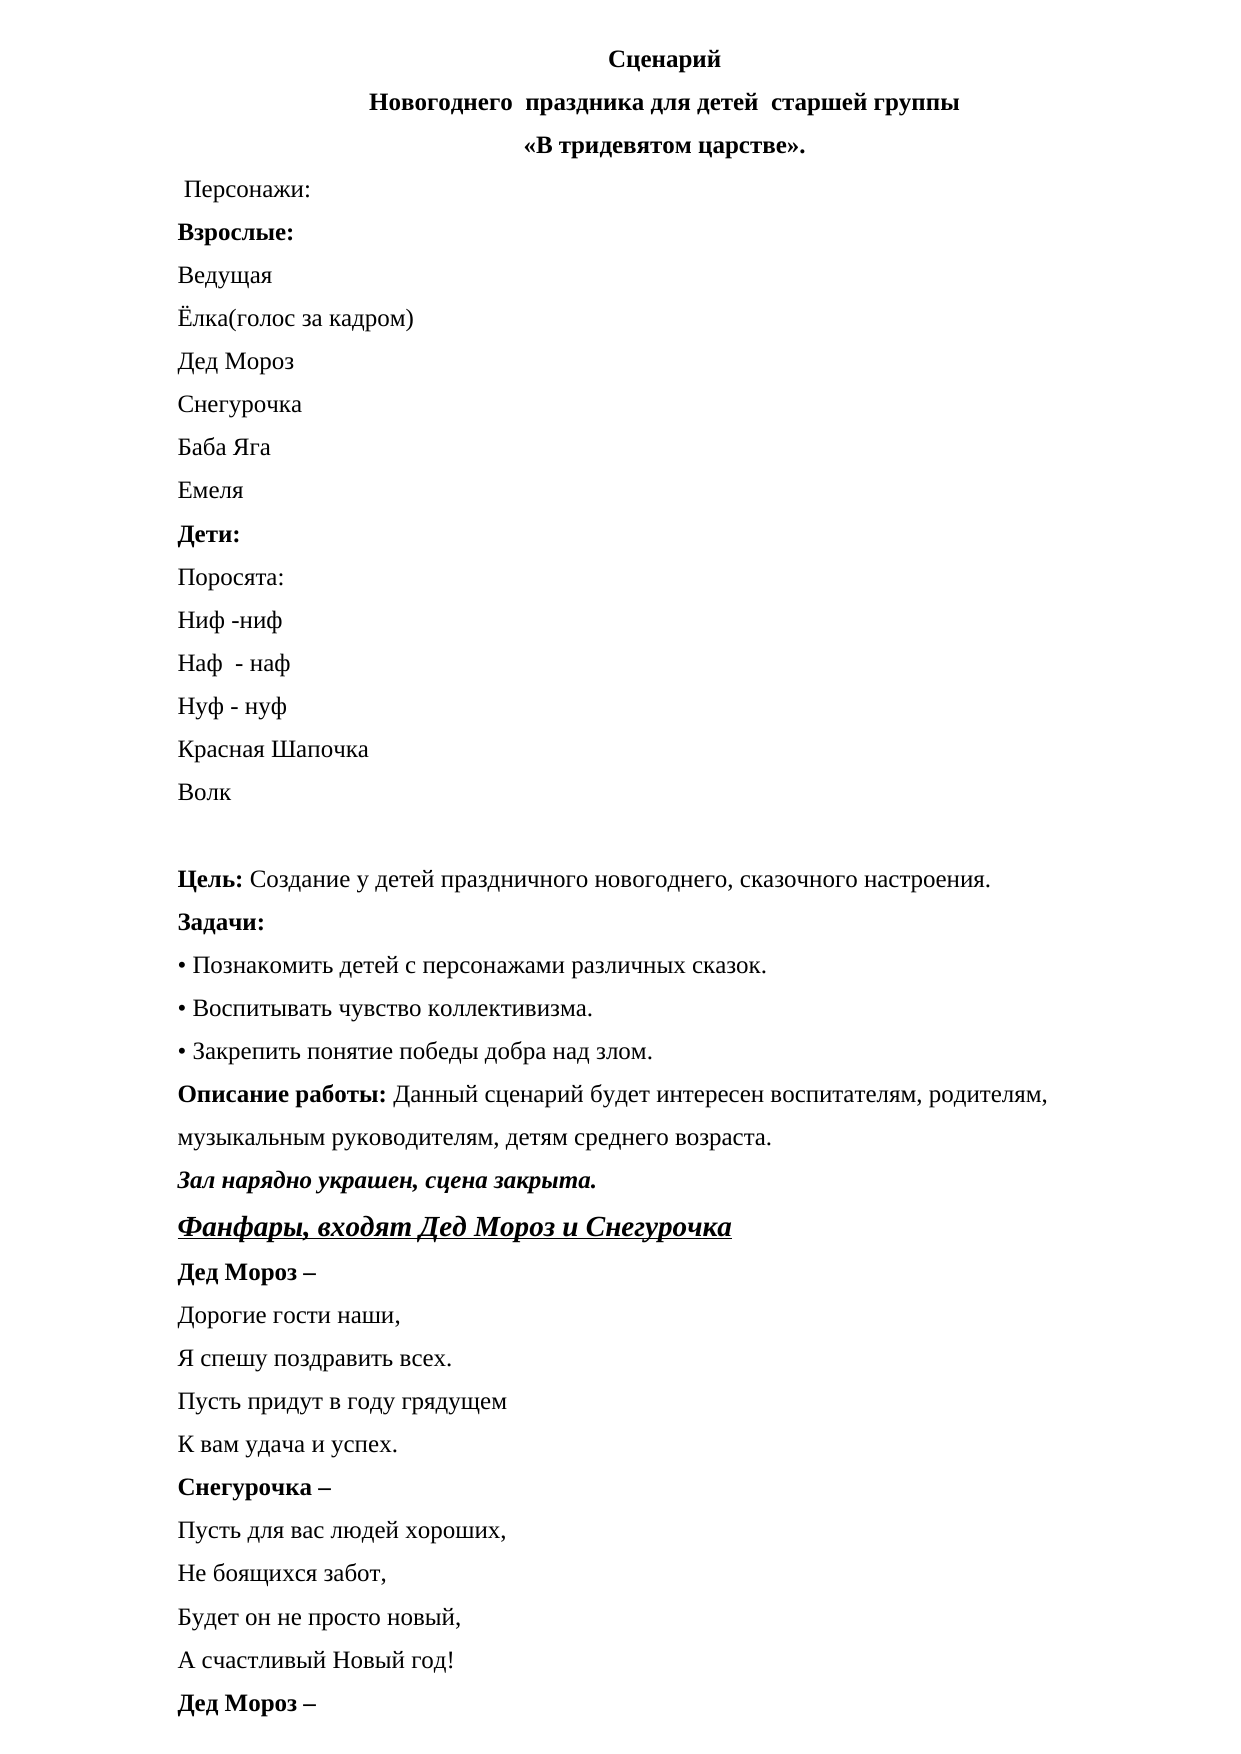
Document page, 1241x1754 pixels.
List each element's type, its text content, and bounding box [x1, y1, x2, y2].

text Персонажи: [177, 174, 1152, 202]
text Ниф -ниф [177, 605, 1152, 634]
text Цель: Создание у детей праздничного новогоднего, сказочного настроения. Задачи: • Познакомить детей с персонажами различных сказок. • Воспитывать чувство коллективизма. • Закрепить понятие победы добра над злом. Описание работы: Данный сценарий будет интересен воспитателям, родителям, музыкальным руководителям, детям среднего возраста. [177, 821, 1152, 1151]
text Наф - наф [177, 648, 1152, 677]
text Красная Шапочка [177, 734, 1152, 763]
text Зал нарядно украшен, сцена закрыта. [177, 1166, 1152, 1194]
text Емеля [177, 476, 1152, 504]
text Поросята: [177, 562, 1152, 591]
text Баба Яга [177, 432, 1152, 461]
text Ёлка(голос за кадром) [177, 303, 1152, 332]
text Волк [177, 777, 1152, 806]
text «В тридевятом царстве». [177, 131, 1152, 159]
text Взрослые: [177, 217, 1152, 246]
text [177, 1209, 1152, 1717]
text Сценарий [177, 44, 1152, 73]
text Нуф - нуф [177, 691, 1152, 720]
text Дед Мороз [177, 346, 1152, 375]
text Новогоднего праздника для детей старшей группы [177, 87, 1152, 116]
text Снегурочка [177, 389, 1152, 418]
text Дети: [177, 519, 1152, 547]
text Ведущая [177, 260, 1152, 289]
